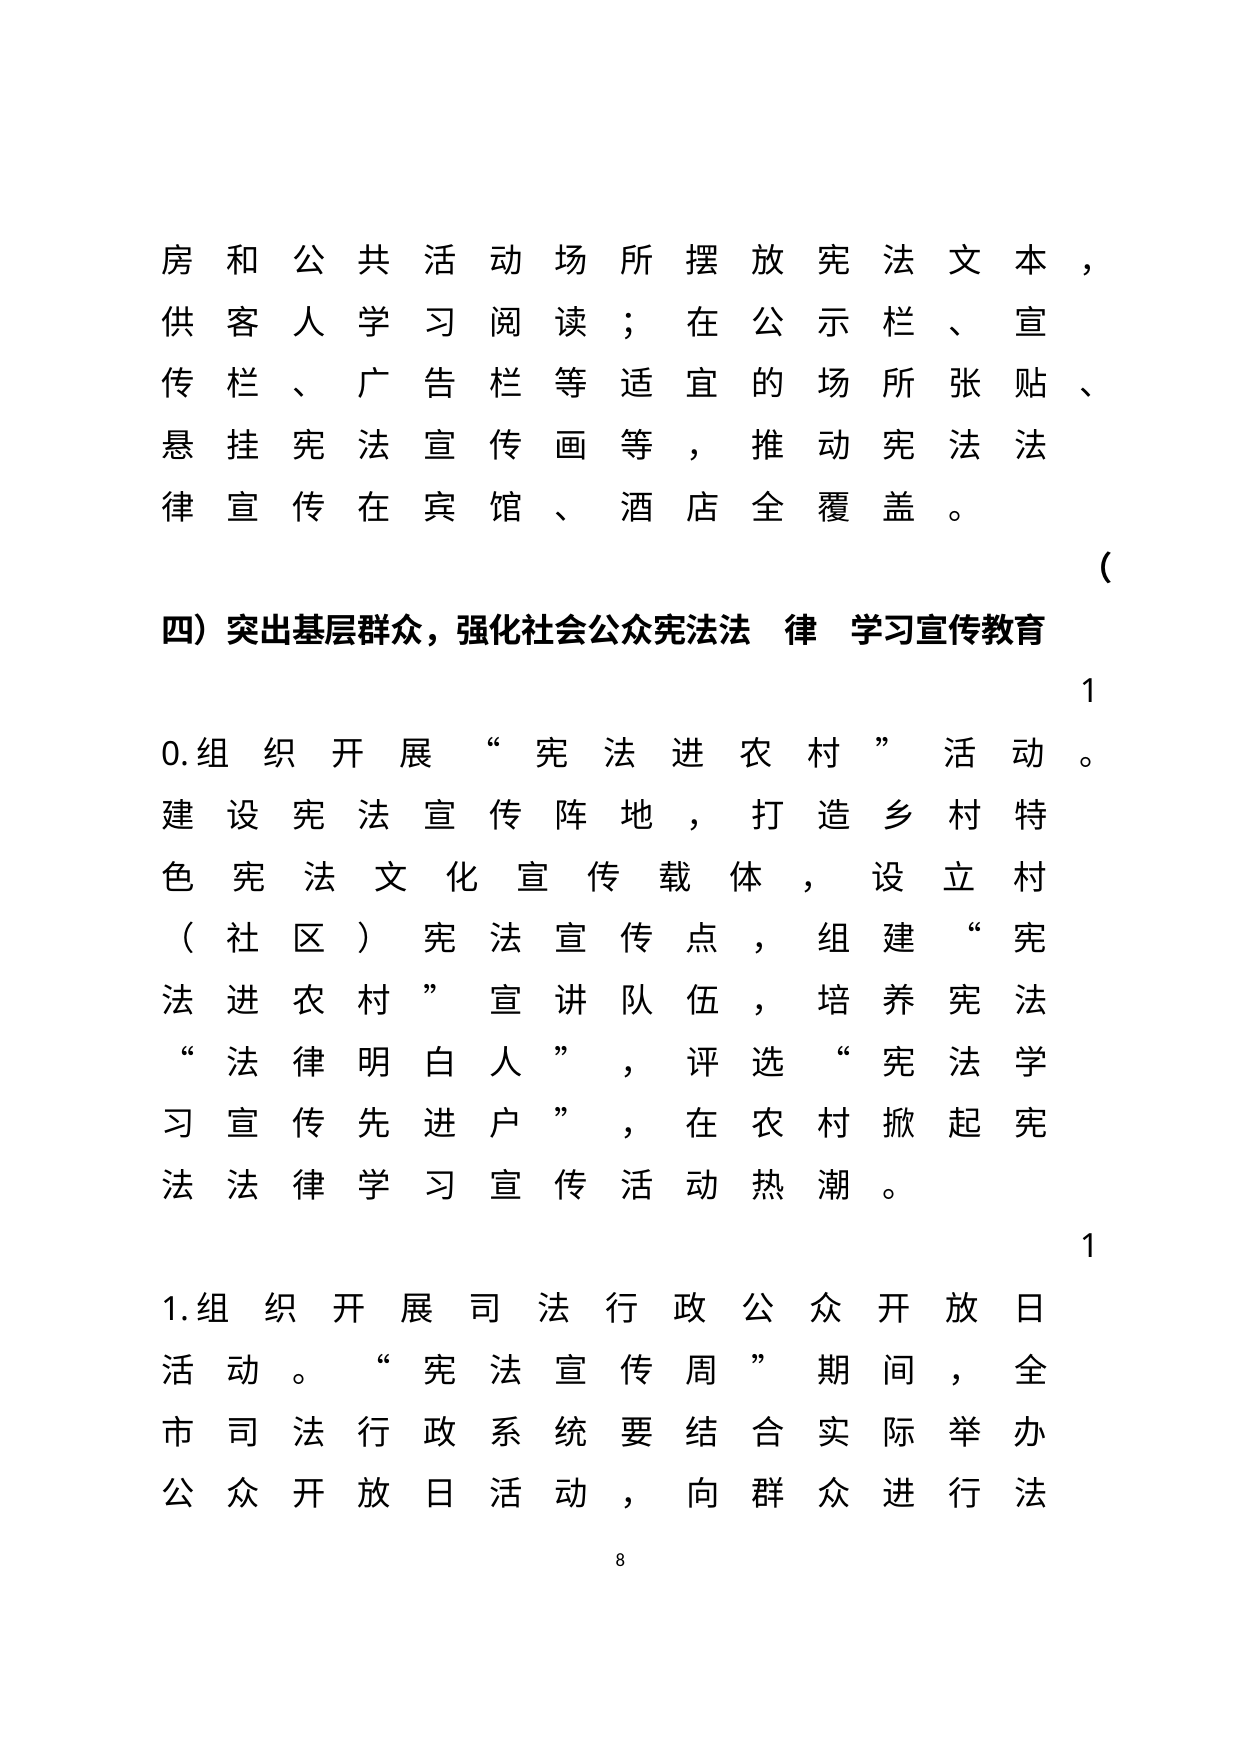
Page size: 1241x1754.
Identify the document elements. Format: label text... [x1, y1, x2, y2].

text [161, 227, 1079, 536]
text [161, 1214, 1079, 1522]
text （四）突出基层群众，强化社会公众宪法法律学习宣传教育 [161, 536, 1079, 659]
text 10.组织开展“宪法进农村”活动。建设宪法宣传阵地，打造乡村特色宪法文化宣传载体，设立村（社区）宪法宣传点，组建“宪法进农村”宣讲队伍，培养宪法“法律明白人”，评选“宪法学习宣传先进户”，在农村掀起宪法法律学习宣传活动热潮。 [161, 659, 1079, 1214]
